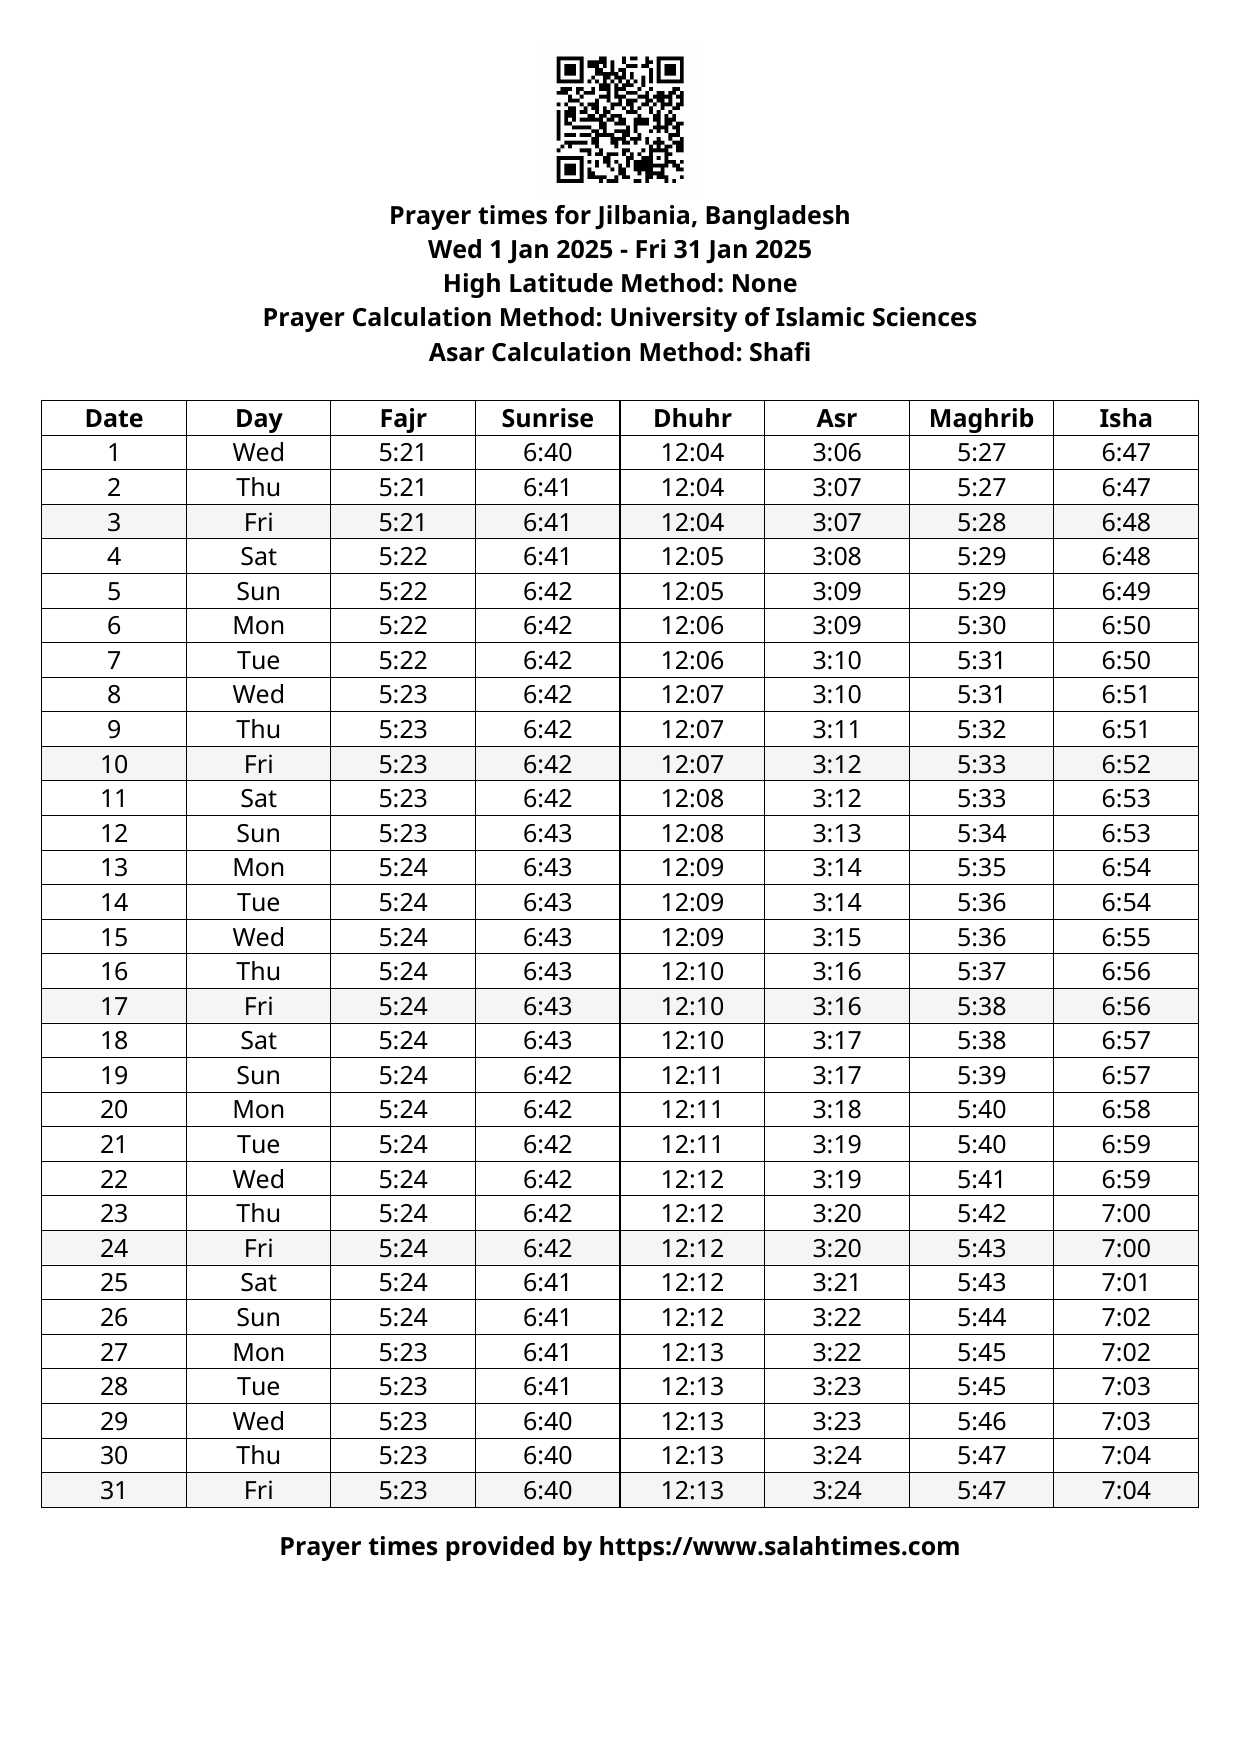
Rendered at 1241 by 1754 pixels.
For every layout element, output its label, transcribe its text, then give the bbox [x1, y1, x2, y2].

table_cell 6:40 [476, 1473, 619, 1507]
table_header Dhuhr [621, 401, 764, 434]
table_cell 3:19 [765, 1127, 909, 1161]
table_cell 3 [42, 505, 186, 538]
table_cell 6:41 [476, 1369, 619, 1403]
text Prayer Calculation Method: University of Islamic Sciences [42, 300, 1198, 334]
table_cell 5:23 [331, 747, 475, 780]
table_cell Sat [187, 1266, 330, 1299]
table_cell 3:07 [765, 470, 909, 504]
table_cell 5:42 [910, 1196, 1053, 1230]
table_cell 12:04 [621, 505, 764, 538]
table_cell 5:24 [331, 989, 475, 1022]
table_cell Sat [187, 781, 330, 815]
table_cell 6:40 [476, 436, 619, 469]
table_cell 3:20 [765, 1231, 909, 1264]
table_cell 5:22 [331, 643, 475, 677]
table_cell 7:03 [1054, 1404, 1198, 1437]
table_cell Fri [187, 505, 330, 538]
table_cell 19 [42, 1058, 186, 1092]
table_cell 3:17 [765, 1024, 909, 1057]
table_cell 5:36 [910, 920, 1053, 953]
table_cell 11 [42, 781, 186, 815]
table_cell 7:00 [1054, 1196, 1198, 1230]
table_cell 5:22 [331, 539, 475, 573]
table_cell 5:24 [331, 1300, 475, 1334]
table_cell 5:36 [910, 885, 1053, 919]
table_cell 6:43 [476, 920, 619, 953]
table_cell 12:12 [621, 1266, 764, 1299]
table_cell 6:52 [1054, 747, 1198, 780]
table_cell 7 [42, 643, 186, 677]
table_cell 12:12 [621, 1300, 764, 1334]
table_cell 12 [42, 816, 186, 849]
table_cell 5:21 [331, 505, 475, 538]
table_cell 5:23 [331, 1473, 475, 1507]
table_cell 5:24 [331, 1196, 475, 1230]
table_cell 25 [42, 1266, 186, 1299]
table_cell 5:24 [331, 954, 475, 988]
table_cell 5:45 [910, 1369, 1053, 1403]
table_cell 5:33 [910, 747, 1053, 780]
table_cell Wed [187, 436, 330, 469]
table_cell 6:48 [1054, 539, 1198, 573]
table_cell 3:20 [765, 1196, 909, 1230]
table_cell 3:23 [765, 1404, 909, 1437]
table_cell 6:51 [1054, 678, 1198, 711]
table_cell 5:47 [910, 1439, 1053, 1472]
table_cell 3:10 [765, 643, 909, 677]
table_cell 23 [42, 1196, 186, 1230]
table_cell 12:12 [621, 1231, 764, 1264]
table_cell 6:41 [476, 505, 619, 538]
table_cell Sun [187, 574, 330, 607]
table_cell 26 [42, 1300, 186, 1334]
table_cell 12:13 [621, 1369, 764, 1403]
table_cell 3:06 [765, 436, 909, 469]
table_cell 12:11 [621, 1058, 764, 1092]
table_cell 4 [42, 539, 186, 573]
table_cell Tue [187, 1369, 330, 1403]
table_cell 6:43 [476, 989, 619, 1022]
table_cell 6:53 [1054, 816, 1198, 849]
table_cell 5:23 [331, 1439, 475, 1472]
table_cell 12:10 [621, 1024, 764, 1057]
table_cell 12:11 [621, 1127, 764, 1161]
table_cell 5:24 [331, 1093, 475, 1126]
table_header Date [42, 401, 186, 434]
table_cell 6:42 [476, 1058, 619, 1092]
table_cell 12:10 [621, 954, 764, 988]
table_cell 12:07 [621, 747, 764, 780]
table_cell 3:12 [765, 781, 909, 815]
table_cell 12:05 [621, 574, 764, 607]
table_cell 21 [42, 1127, 186, 1161]
table_cell 5:24 [331, 1127, 475, 1161]
table_cell 12:13 [621, 1473, 764, 1507]
text High Latitude Method: None [42, 266, 1198, 300]
table_cell 6:42 [476, 1196, 619, 1230]
table_cell 12:05 [621, 539, 764, 573]
table_cell 5:24 [331, 851, 475, 884]
table_cell 6:42 [476, 781, 619, 815]
table_cell 3:14 [765, 851, 909, 884]
table_cell 12:08 [621, 781, 764, 815]
table_cell Sat [187, 539, 330, 573]
table_cell 6:43 [476, 816, 619, 849]
table_cell 12:13 [621, 1439, 764, 1472]
table_cell 3:22 [765, 1300, 909, 1334]
table_cell 6:56 [1054, 954, 1198, 988]
table_cell 6:43 [476, 954, 619, 988]
table_header Maghrib [910, 401, 1053, 434]
table_cell 12:08 [621, 816, 764, 849]
table_cell 6:50 [1054, 609, 1198, 642]
table_cell 15 [42, 920, 186, 953]
table_cell 12:12 [621, 1162, 764, 1195]
table_cell 7:02 [1054, 1335, 1198, 1368]
table_cell 6:41 [476, 470, 619, 504]
table_cell Fri [187, 1231, 330, 1264]
table_cell 6:41 [476, 1300, 619, 1334]
table_cell 5:38 [910, 1024, 1053, 1057]
table_cell 5:29 [910, 539, 1053, 573]
table_cell Sun [187, 1058, 330, 1092]
table_cell 13 [42, 851, 186, 884]
table_cell 5:30 [910, 609, 1053, 642]
table_cell 6:43 [476, 1024, 619, 1057]
table_cell 5:23 [331, 712, 475, 746]
table_cell 5:39 [910, 1058, 1053, 1092]
table_cell Mon [187, 1093, 330, 1126]
text Wed 1 Jan 2025 - Fri 31 Jan 2025 [42, 232, 1198, 266]
table_cell Thu [187, 954, 330, 988]
table_cell 3:21 [765, 1266, 909, 1299]
table_cell Mon [187, 851, 330, 884]
table_cell 6:56 [1054, 989, 1198, 1022]
table_cell Sun [187, 1300, 330, 1334]
table_cell 5:45 [910, 1335, 1053, 1368]
table_cell 6:59 [1054, 1162, 1198, 1195]
table_cell 3:11 [765, 712, 909, 746]
table_cell 6:42 [476, 678, 619, 711]
table_cell Wed [187, 920, 330, 953]
table_cell 12:04 [621, 436, 764, 469]
table_cell Sun [187, 816, 330, 849]
table_cell 3:12 [765, 747, 909, 780]
table_cell 12:09 [621, 920, 764, 953]
table_cell 3:16 [765, 954, 909, 988]
table_cell 3:19 [765, 1162, 909, 1195]
table_cell 5:43 [910, 1231, 1053, 1264]
table_cell Fri [187, 747, 330, 780]
table_cell 6:54 [1054, 851, 1198, 884]
table_cell 3:14 [765, 885, 909, 919]
table_cell 5:24 [331, 1024, 475, 1057]
table_cell 12:11 [621, 1093, 764, 1126]
table_header Asr [765, 401, 909, 434]
table_cell 6:42 [476, 1127, 619, 1161]
table_cell 7:01 [1054, 1266, 1198, 1299]
table_cell 12:04 [621, 470, 764, 504]
picture [542, 41, 699, 198]
table_cell 3:07 [765, 505, 909, 538]
table_cell 1 [42, 436, 186, 469]
table_cell 5:24 [331, 885, 475, 919]
table_cell 5:23 [331, 781, 475, 815]
table_cell 6:42 [476, 1162, 619, 1195]
table_cell 6:41 [476, 539, 619, 573]
table_cell Mon [187, 1335, 330, 1368]
table_cell 5 [42, 574, 186, 607]
table_cell 24 [42, 1231, 186, 1264]
table_header Day [187, 401, 330, 434]
table_cell 30 [42, 1439, 186, 1472]
table_cell 12:07 [621, 678, 764, 711]
table_cell 6:53 [1054, 781, 1198, 815]
table_cell 5:22 [331, 609, 475, 642]
table_cell 6:49 [1054, 574, 1198, 607]
table_cell 5:38 [910, 989, 1053, 1022]
table_cell 5:37 [910, 954, 1053, 988]
table_cell 3:09 [765, 609, 909, 642]
table_cell Sat [187, 1024, 330, 1057]
table_cell 7:03 [1054, 1369, 1198, 1403]
table_cell 6:48 [1054, 505, 1198, 538]
table_cell 6:42 [476, 747, 619, 780]
text Prayer times provided by https://www.salahtimes.com [42, 1528, 1198, 1563]
table_cell 5:41 [910, 1162, 1053, 1195]
table_cell 22 [42, 1162, 186, 1195]
table_cell 6:43 [476, 851, 619, 884]
table_cell 6:42 [476, 1093, 619, 1126]
table_cell 5:23 [331, 1335, 475, 1368]
table_cell 5:21 [331, 436, 475, 469]
table_cell 3:15 [765, 920, 909, 953]
table_cell 5:40 [910, 1093, 1053, 1126]
table_cell 5:24 [331, 920, 475, 953]
table_cell 12:10 [621, 989, 764, 1022]
table_cell 5:24 [331, 1231, 475, 1264]
table_cell 6 [42, 609, 186, 642]
table_cell 7:00 [1054, 1231, 1198, 1264]
table_cell 5:35 [910, 851, 1053, 884]
table_cell Wed [187, 678, 330, 711]
table_header Sunrise [476, 401, 619, 434]
table_cell 5:32 [910, 712, 1053, 746]
table_cell 5:21 [331, 470, 475, 504]
table_cell 5:44 [910, 1300, 1053, 1334]
table_cell Mon [187, 609, 330, 642]
table_cell 12:09 [621, 885, 764, 919]
table_cell 7:04 [1054, 1439, 1198, 1472]
table_cell Wed [187, 1404, 330, 1437]
table_cell 10 [42, 747, 186, 780]
table_cell Tue [187, 643, 330, 677]
table_cell 5:23 [331, 816, 475, 849]
table_cell 6:58 [1054, 1093, 1198, 1126]
table_cell 6:59 [1054, 1127, 1198, 1161]
table_cell Thu [187, 470, 330, 504]
table_cell 6:41 [476, 1266, 619, 1299]
table_cell 6:42 [476, 574, 619, 607]
table_cell 5:40 [910, 1127, 1053, 1161]
table_cell 6:41 [476, 1335, 619, 1368]
table_cell 5:24 [331, 1266, 475, 1299]
table_cell 6:47 [1054, 470, 1198, 504]
table_cell 5:34 [910, 816, 1053, 849]
table_cell 6:42 [476, 643, 619, 677]
table_header Fajr [331, 401, 475, 434]
table_cell 5:33 [910, 781, 1053, 815]
table_cell 12:13 [621, 1335, 764, 1368]
text Prayer times for Jilbania, Bangladesh [42, 198, 1198, 232]
table_cell 5:28 [910, 505, 1053, 538]
table_cell 3:24 [765, 1439, 909, 1472]
table_cell 6:40 [476, 1404, 619, 1437]
table_cell 6:54 [1054, 885, 1198, 919]
table_cell 5:22 [331, 574, 475, 607]
table_cell 12:07 [621, 712, 764, 746]
table_cell 18 [42, 1024, 186, 1057]
table_cell 6:42 [476, 1231, 619, 1264]
table_cell 7:02 [1054, 1300, 1198, 1334]
table_cell 6:57 [1054, 1058, 1198, 1092]
table_cell 3:24 [765, 1473, 909, 1507]
table_cell 5:27 [910, 436, 1053, 469]
table_cell Thu [187, 1439, 330, 1472]
table_cell 5:24 [331, 1162, 475, 1195]
table_cell 5:43 [910, 1266, 1053, 1299]
table_cell 31 [42, 1473, 186, 1507]
table_cell 9 [42, 712, 186, 746]
table_cell 2 [42, 470, 186, 504]
table_cell Tue [187, 1127, 330, 1161]
table_cell 5:27 [910, 470, 1053, 504]
table_cell 17 [42, 989, 186, 1022]
table_cell 8 [42, 678, 186, 711]
table_cell 14 [42, 885, 186, 919]
table_cell 6:42 [476, 712, 619, 746]
table_cell 3:18 [765, 1093, 909, 1126]
table_cell Thu [187, 1196, 330, 1230]
table_cell Tue [187, 885, 330, 919]
table_cell 6:57 [1054, 1024, 1198, 1057]
table_cell 5:24 [331, 1058, 475, 1092]
table_cell 29 [42, 1404, 186, 1437]
table_cell 3:23 [765, 1369, 909, 1403]
table_cell Fri [187, 989, 330, 1022]
table_cell 5:31 [910, 678, 1053, 711]
table_cell 6:40 [476, 1439, 619, 1472]
table_cell 5:46 [910, 1404, 1053, 1437]
table_cell 6:55 [1054, 920, 1198, 953]
table_cell 6:43 [476, 885, 619, 919]
table_cell 3:10 [765, 678, 909, 711]
table_cell 3:08 [765, 539, 909, 573]
table_cell 20 [42, 1093, 186, 1126]
table_cell 6:51 [1054, 712, 1198, 746]
table_cell 6:50 [1054, 643, 1198, 677]
table_cell 5:31 [910, 643, 1053, 677]
table_cell 3:09 [765, 574, 909, 607]
table_cell 12:12 [621, 1196, 764, 1230]
table_cell 3:22 [765, 1335, 909, 1368]
table_cell 27 [42, 1335, 186, 1368]
table_cell 12:13 [621, 1404, 764, 1437]
table_cell 5:47 [910, 1473, 1053, 1507]
table_cell 12:09 [621, 851, 764, 884]
table_cell 28 [42, 1369, 186, 1403]
table_cell Wed [187, 1162, 330, 1195]
table_cell 12:06 [621, 643, 764, 677]
table_cell 5:23 [331, 1369, 475, 1403]
table_cell Thu [187, 712, 330, 746]
text Asar Calculation Method: Shafi [42, 334, 1198, 368]
table_header Isha [1054, 401, 1198, 434]
table_cell 7:04 [1054, 1473, 1198, 1507]
table_cell 6:47 [1054, 436, 1198, 469]
table_cell 6:42 [476, 609, 619, 642]
table_cell 16 [42, 954, 186, 988]
table_cell 12:06 [621, 609, 764, 642]
table_cell 3:17 [765, 1058, 909, 1092]
table_cell Fri [187, 1473, 330, 1507]
table_cell 3:16 [765, 989, 909, 1022]
table_cell 5:29 [910, 574, 1053, 607]
table_cell 3:13 [765, 816, 909, 849]
table_cell 5:23 [331, 678, 475, 711]
table_cell 5:23 [331, 1404, 475, 1437]
